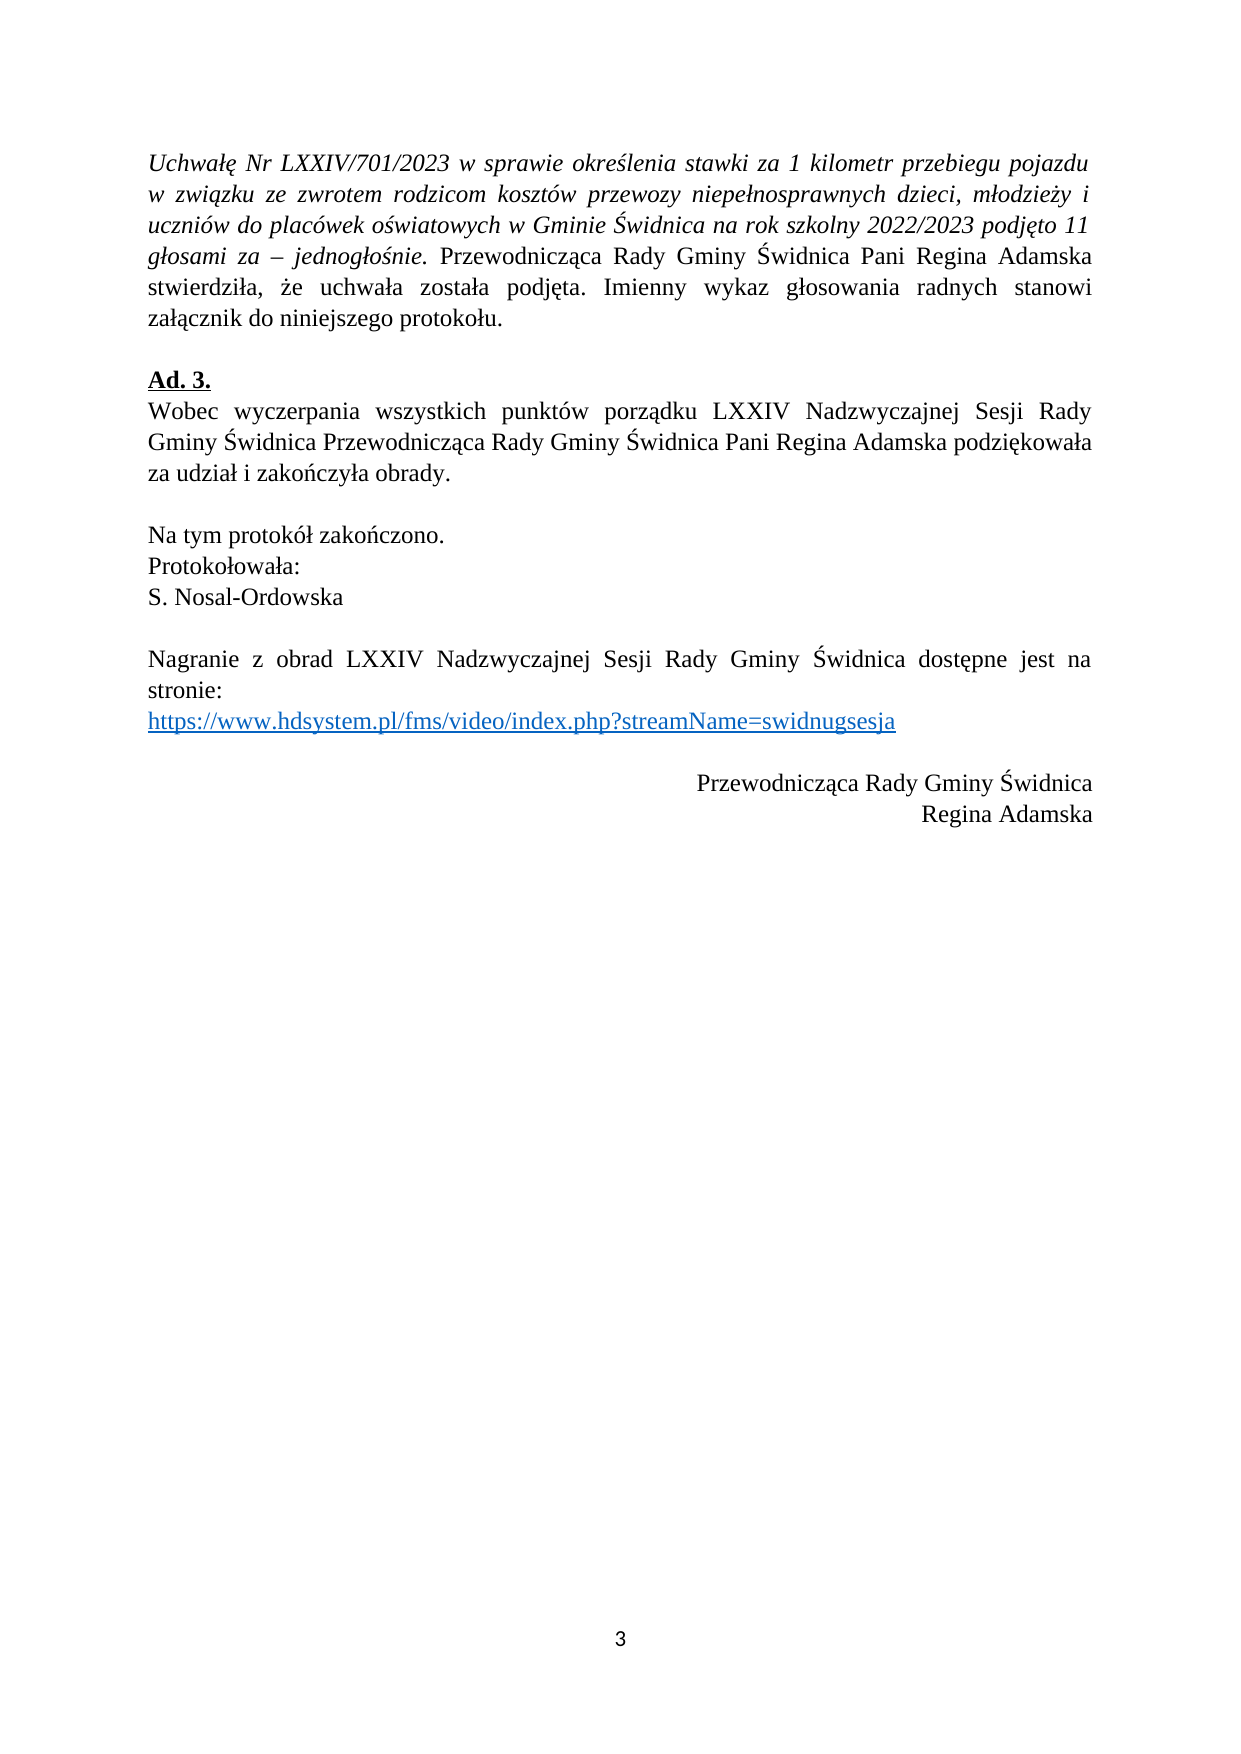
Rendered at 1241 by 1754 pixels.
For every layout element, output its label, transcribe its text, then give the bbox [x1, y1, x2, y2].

text Uchwałę Nr LXXIV/701/2023 w sprawie określenia stawki za 1 kilometr przebiegu pojazdu w związku ze zwrotem rodzicom kosztów przewozy niepełnosprawnych dzieci, młodzieży i uczniów do placówek oświatowych w Gminie Świdnica na rok szkolny 2022/2023 podjęto 11 głosami za – jednogłośnie. Przewodnicząca Rady Gminy Świdnica Pani Regina Adamska stwierdziła, że uchwała została podjęta. Imienny wykaz głosowania radnych stanowi załącznik do niniejszego protokołu. [148, 148, 1093, 332]
text Nagranie z obrad LXXIV Nadzwyczajnej Sesji Rady Gminy Świdnica dostępne jest na stronie: [148, 644, 1093, 704]
text Regina Adamska [148, 799, 1093, 828]
text Na tym protokół zakończono. [148, 520, 1093, 549]
text Ad. 3. [148, 365, 1093, 394]
text Wobec wyczerpania wszystkich punktów porządku LXXIV Nadzwyczajnej Sesji Rady Gminy Świdnica Przewodnicząca Rady Gminy Świdnica Pani Regina Adamska podziękowała za udział i zakończyła obrady. [148, 396, 1093, 487]
text Protokołowała: [148, 551, 1093, 580]
text S. Nosal-Ordowska [148, 582, 1093, 611]
text https://www.hdsystem.pl/fms/video/index.php?streamName=swidnugsesja [148, 706, 1093, 735]
text Przewodnicząca Rady Gminy Świdnica [148, 768, 1093, 797]
